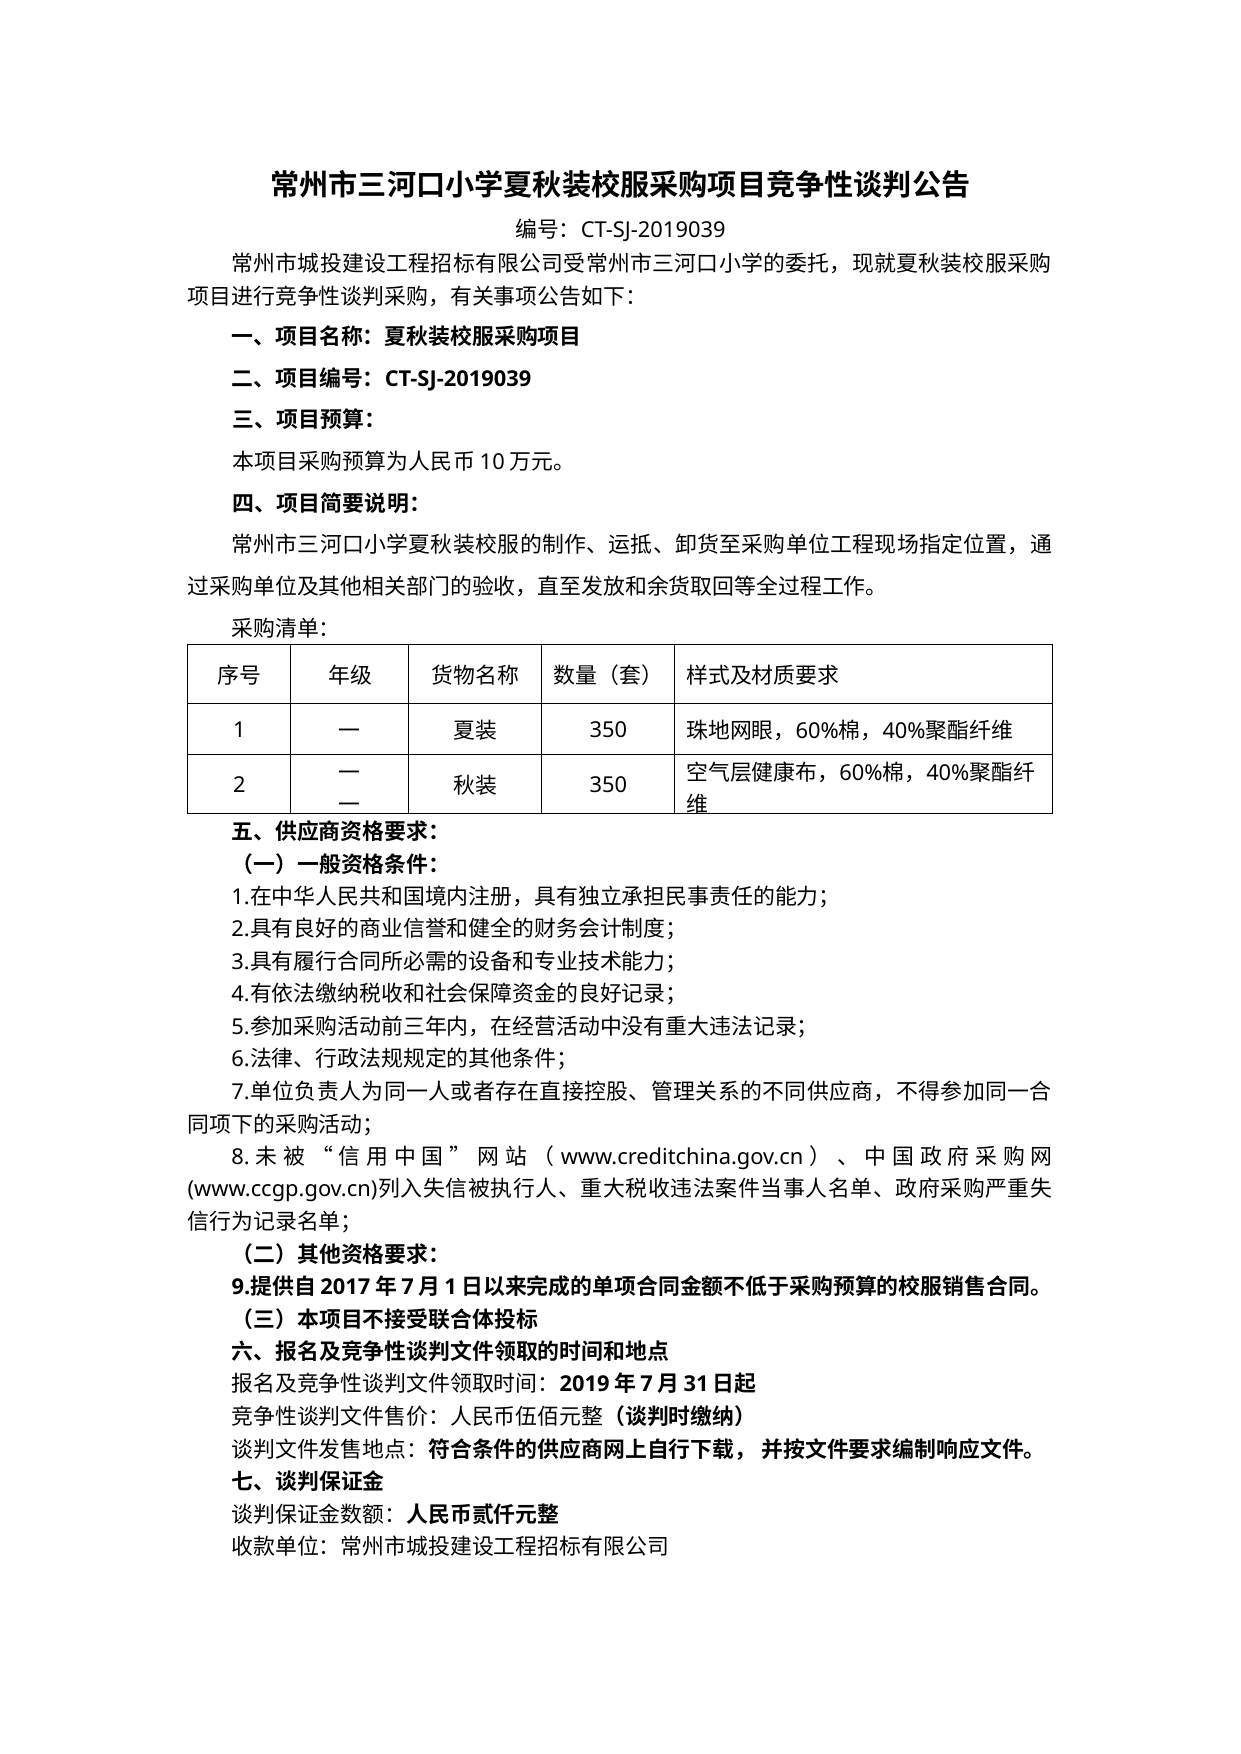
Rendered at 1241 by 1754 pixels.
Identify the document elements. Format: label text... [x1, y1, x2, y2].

text 四、项目简要说明： [187, 478, 1053, 519]
table_cell 350 [542, 755, 674, 813]
text 8.未被“信用中国”网站（www.creditchina.gov.cn）、中国政府采购网(www.ccgp.gov.cn)列入失信被执行人、重大税收违法案件当事人名单、政府采购严重失信行为记录名单； [187, 1139, 1053, 1236]
table_cell 夏装 [409, 704, 541, 753]
text 报名及竞争性谈判文件领取时间：2019年7月31日起 [187, 1366, 1053, 1399]
table_header 序号 [188, 645, 290, 703]
table_cell 一 [291, 704, 408, 753]
text 本项目采购预算为人民币10万元。 [187, 436, 1053, 478]
table_header 货物名称 [409, 645, 541, 703]
text （一）一般资格条件： [187, 846, 1053, 879]
table_cell 1 [188, 704, 290, 753]
text 2.具有良好的商业信誉和健全的财务会计制度； [187, 911, 1053, 944]
text 常州市城投建设工程招标有限公司受常州市三河口小学的委托，现就夏秋装校服采购项目进行竞争性谈判采购，有关事项公告如下： [187, 246, 1053, 311]
text 谈判保证金数额：人民币贰仟元整 [187, 1496, 1053, 1529]
table_cell 秋装 [409, 755, 541, 813]
table_header 年级 [291, 645, 408, 703]
table_header 样式及材质要求 [675, 645, 1052, 703]
table_header 数量（套） [542, 645, 674, 703]
text 五、供应商资格要求： [231, 814, 1053, 846]
text 六、报名及竞争性谈判文件领取的时间和地点 [187, 1334, 1053, 1366]
text 二、项目编号：CT-SJ-2019039 [187, 353, 1053, 394]
text 收款单位：常州市城投建设工程招标有限公司 [187, 1529, 1053, 1561]
text 4.有依法缴纳税收和社会保障资金的良好记录； [187, 976, 1053, 1009]
text 一、项目名称：夏秋装校服采购项目 [187, 311, 1053, 353]
text 谈判文件发售地点：符合条件的供应商网上自行下载， 并按文件要求编制响应文件。 [187, 1431, 1053, 1464]
text 3.具有履行合同所必需的设备和专业技术能力； [187, 944, 1053, 976]
table_cell 350 [542, 704, 674, 753]
text 编号：CT-SJ-2019039 [187, 204, 1053, 246]
text 竞争性谈判文件售价：人民币伍佰元整（谈判时缴纳） [187, 1399, 1053, 1431]
text 常州市三河口小学夏秋装校服的制作、运抵、卸货至采购单位工程现场指定位置，通过采购单位及其他相关部门的验收，直至发放和余货取回等全过程工作。 [187, 519, 1053, 603]
text 七、谈判保证金 [187, 1464, 1053, 1496]
text 5.参加采购活动前三年内，在经营活动中没有重大违法记录； [187, 1009, 1053, 1041]
text 1.在中华人民共和国境内注册，具有独立承担民事责任的能力； [187, 879, 1053, 911]
text 采购清单： [187, 603, 1053, 644]
text 常州市三河口小学夏秋装校服采购项目竞争性谈判公告 [187, 162, 1053, 204]
table_cell 珠地网眼，60%棉，40%聚酯纤维 [675, 704, 1052, 753]
table_cell 空气层健康布，60%棉，40%聚酯纤维 [675, 755, 1052, 813]
text （二）其他资格要求： [187, 1236, 1053, 1269]
text （三）本项目不接受联合体投标 [187, 1301, 1053, 1334]
table_cell 一 一 [291, 755, 408, 813]
text 9.提供自2017年7月1日以来完成的单项合同金额不低于采购预算的校服销售合同。 [187, 1269, 1053, 1301]
text 6.法律、行政法规规定的其他条件； [187, 1041, 1053, 1074]
table_cell 2 [188, 755, 290, 813]
text 三、项目预算： [187, 394, 1053, 436]
text 7.单位负责人为同一人或者存在直接控股、管理关系的不同供应商，不得参加同一合同项下的采购活动； [187, 1074, 1053, 1139]
